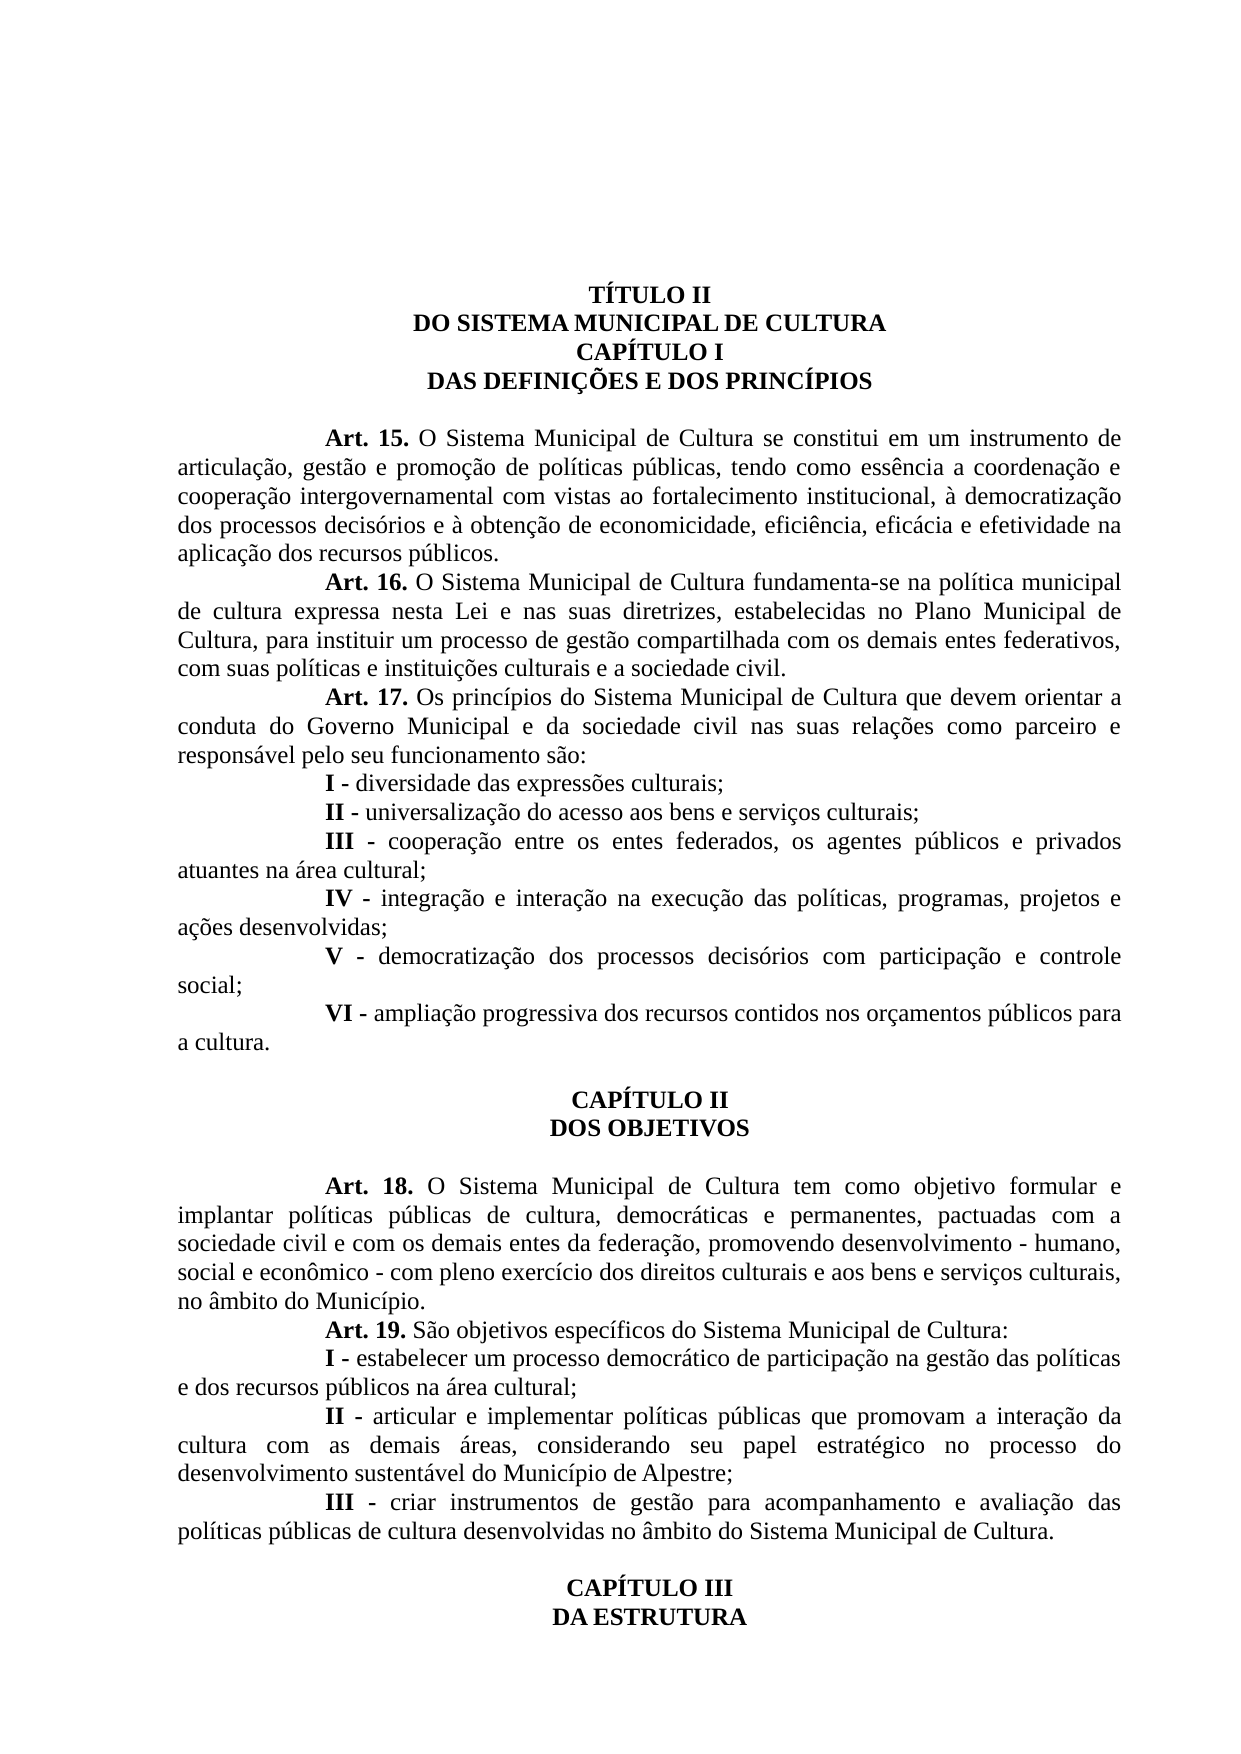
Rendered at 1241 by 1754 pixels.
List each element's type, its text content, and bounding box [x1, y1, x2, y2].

text Art. 19. São objetivos específicos do Sistema Municipal de Cultura: [177, 1315, 1122, 1343]
text Art. 18. O Sistema Municipal de Cultura tem como objetivo formular e implantar políticas públicas de cultura, democráticas e permanentes, pactuadas com a sociedade civil e com os demais entes da federação, promovendo desenvolvimento - humano, social e econômico - com pleno exercício dos direitos culturais e aos bens e serviços culturais, no âmbito do Município. [177, 1171, 1122, 1315]
text III - cooperação entre os entes federados, os agentes públicos e privados atuantes na área cultural; [177, 826, 1122, 883]
text II - universalização do acesso aos bens e serviços culturais; [177, 797, 1122, 826]
text DAS DEFINIÇÕES E DOS PRINCÍPIOS [177, 366, 1122, 395]
text IV - integração e interação na execução das políticas, programas, projetos e ações desenvolvidas; [177, 883, 1122, 941]
text VI - ampliação progressiva dos recursos contidos nos orçamentos públicos para a cultura. [177, 998, 1122, 1056]
text Art. 17. Os princípios do Sistema Municipal de Cultura que devem orientar a conduta do Governo Municipal e da sociedade civil nas suas relações como parceiro e responsável pelo seu funcionamento são: [177, 682, 1122, 768]
text Art. 15. O Sistema Municipal de Cultura se constitui em um instrumento de articulação, gestão e promoção de políticas públicas, tendo como essência a coordenação e cooperação intergovernamental com vistas ao fortalecimento institucional, à democratização dos processos decisórios e à obtenção de economicidade, eficiência, eficácia e efetividade na aplicação dos recursos públicos. [177, 423, 1122, 567]
text II - articular e implementar políticas públicas que promovam a interação da cultura com as demais áreas, considerando seu papel estratégico no processo do desenvolvimento sustentável do Município de Alpestre; [177, 1401, 1122, 1487]
text DO SISTEMA MUNICIPAL DE CULTURA CAPÍTULO I [177, 308, 1122, 366]
text Art. 16. O Sistema Municipal de Cultura fundamenta-se na política municipal de cultura expressa nesta Lei e nas suas diretrizes, estabelecidas no Plano Municipal de Cultura, para instituir um processo de gestão compartilhada com os demais entes federativos, com suas políticas e instituições culturais e a sociedade civil. [177, 567, 1122, 682]
text III - criar instrumentos de gestão para acompanhamento e avaliação das políticas públicas de cultura desenvolvidas no âmbito do Sistema Municipal de Cultura. [177, 1487, 1122, 1545]
text CAPÍTULO II [177, 1085, 1122, 1113]
text DA ESTRUTURA [177, 1602, 1122, 1631]
text I - diversidade das expressões culturais; [177, 768, 1122, 797]
text I - estabelecer um processo democrático de participação na gestão das políticas e dos recursos públicos na área cultural; [177, 1343, 1122, 1401]
text DOS OBJETIVOS [177, 1113, 1122, 1142]
text CAPÍTULO III [177, 1573, 1122, 1602]
text V - democratização dos processos decisórios com participação e controle social; [177, 941, 1122, 998]
text TÍTULO II [177, 280, 1122, 308]
